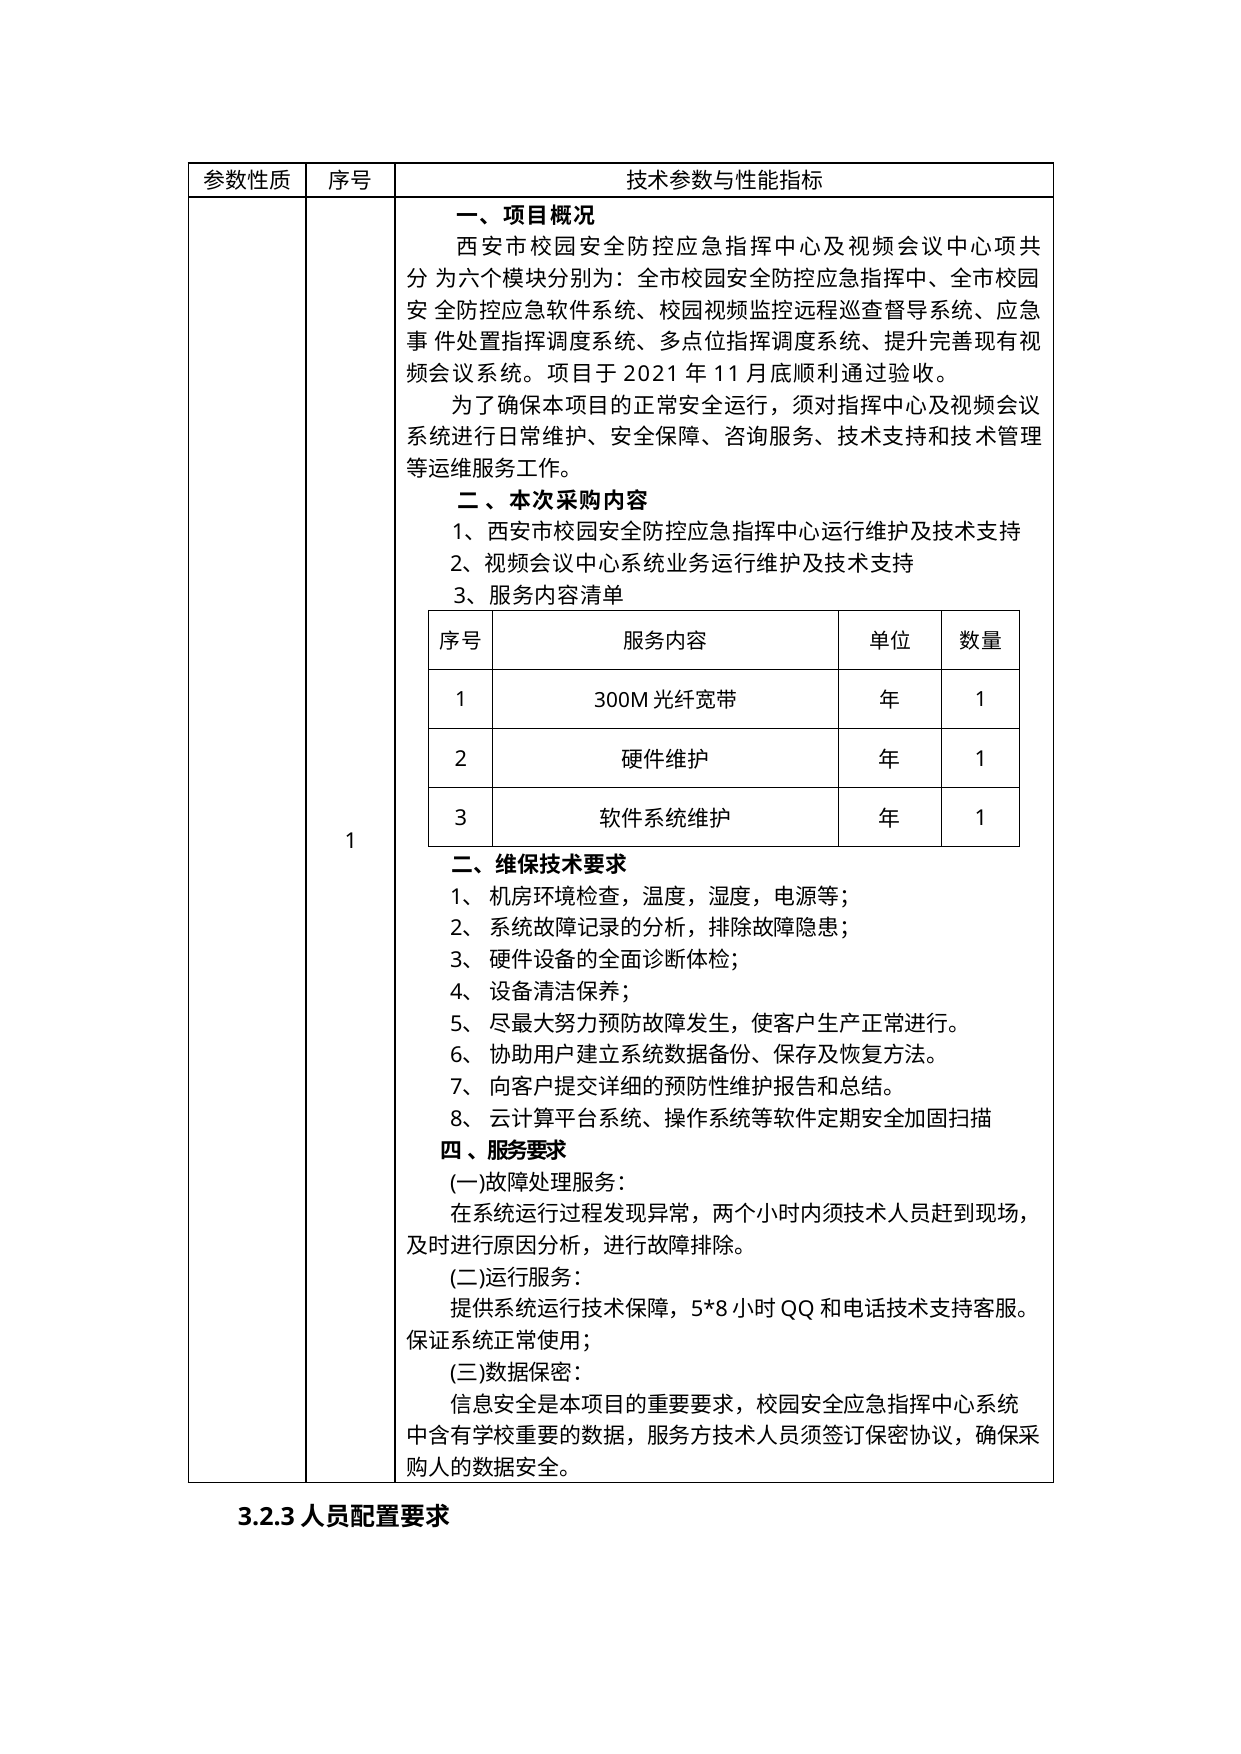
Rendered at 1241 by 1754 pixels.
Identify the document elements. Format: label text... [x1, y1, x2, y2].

table_cell 一、项目概况 西安市校园安全防控应急指挥中心及视频会议中心项共分 为六个模块分别为：全市校园安全防控应急指挥中、全市校园安 全防控应急软件系统、校园视频监控远程巡查督导系统、应急事 件处置指挥调度系统、多点位指挥调度系统、提升完善现有视频会议系统。项目于2021年11月底顺利通过验收。 为了确保本项目的正常安全运行，须对指挥中心及视频会议 系统进行日常维护、安全保障、咨询服务、技术支持和技术管理等运维服务工作。 二 、本次采购内容 1、西安市校园安全防控应急指挥中心运行维护及技术支持 2、视频会议中心系统业务运行维护及技术支持 3、服务内容清单 二、维保技术要求 1、 机房环境检查，温度，湿度，电源等； 2、 系统故障记录的分析，排除故障隐患； 3、 硬件设备的全面诊断体检； 4、 设备清洁保养； 5、 尽最大努力预防故障发生，使客户生产正常进行。 6、 协助用户建立系统数据备份、保存及恢复方法。 7、 向客户提交详细的预防性维护报告和总结。 8、 云计算平台系统、操作系统等软件定期安全加固扫描 四 、服务要求 (一)故障处理服务： 在系统运行过程发现异常，两个小时内须技术人员赶到现场，及时进行原因分析，进行故障排除。 (二)运行服务： 提供系统运行技术保障，5*8小时QQ 和电话技术支持客服。保证系统正常使用； (三)数据保密： 信息安全是本项目的重要要求，校园安全应急指挥中心系统 中含有学校重要的数据，服务方技术人员须签订保密协议，确保采购人的数据安全。 [396, 198, 1053, 1482]
table_cell [189, 198, 305, 1482]
table_header 参数性质 [189, 164, 305, 196]
text 3.2.3人员配置要求 [187, 1483, 1053, 1548]
table_header 技术参数与性能指标 [396, 164, 1053, 196]
table_header 序号 [307, 164, 394, 196]
table_cell 1 [307, 198, 394, 1482]
